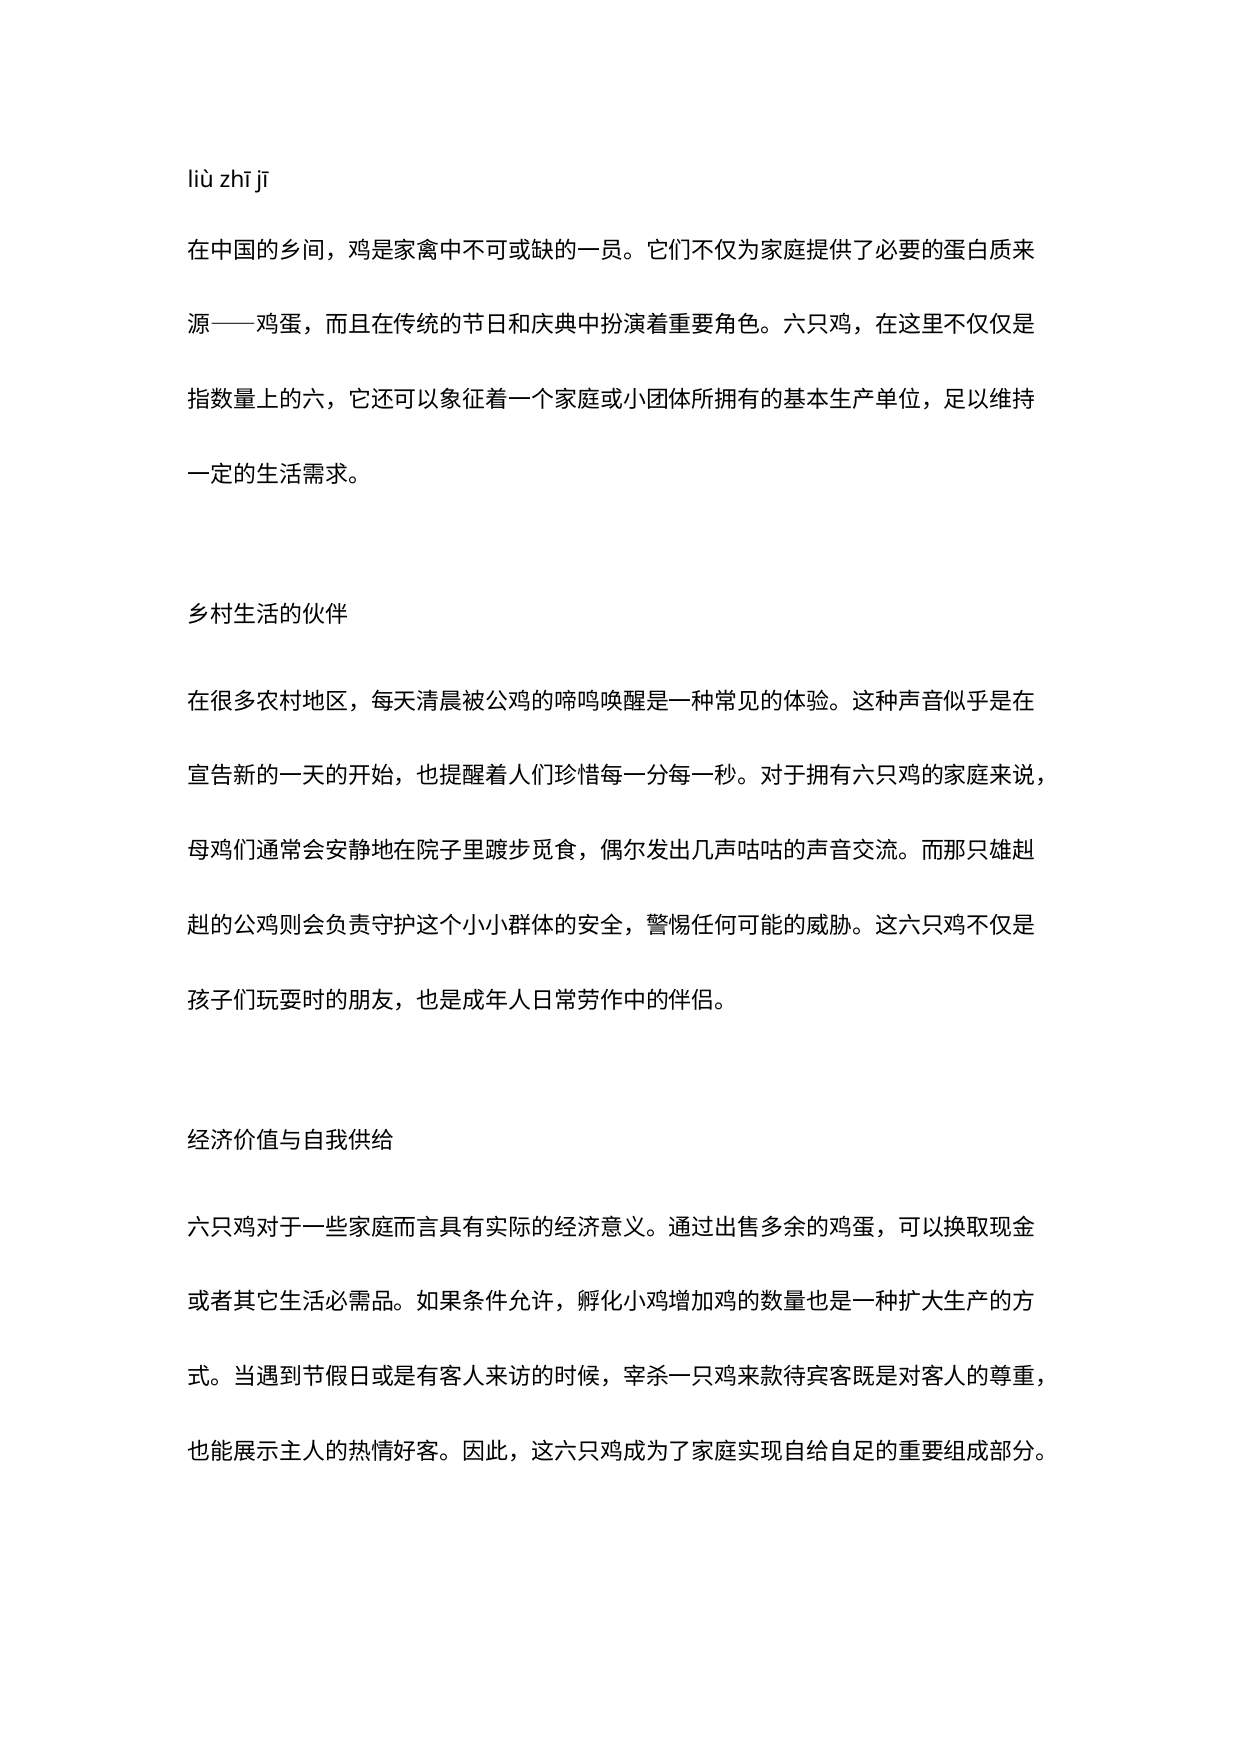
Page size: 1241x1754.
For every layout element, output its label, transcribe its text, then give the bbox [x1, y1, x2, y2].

text 乡村生活的伙伴 [187, 580, 1053, 645]
text 在很多农村地区，每天清晨被公鸡的啼鸣唤醒是一种常见的体验。这种声音似乎是在宣告新的一天的开始，也提醒着人们珍惜每一分每一秒。对于拥有六只鸡的家庭来说，母鸡们通常会安静地在院子里踱步觅食，偶尔发出几声咕咕的声音交流。而那只雄赳赳的公鸡则会负责守护这个小小群体的安全，警惕任何可能的威胁。这六只鸡不仅是孩子们玩耍时的朋友，也是成年人日常劳作中的伴侣。 [187, 667, 1053, 1031]
text liù zhī jī [187, 162, 1053, 194]
text 六只鸡对于一些家庭而言具有实际的经济意义。通过出售多余的鸡蛋，可以换取现金或者其它生活必需品。如果条件允许，孵化小鸡增加鸡的数量也是一种扩大生产的方式。当遇到节假日或是有客人来访的时候，宰杀一只鸡来款待宾客既是对客人的尊重，也能展示主人的热情好客。因此，这六只鸡成为了家庭实现自给自足的重要组成部分。 [187, 1193, 1053, 1482]
text 经济价值与自我供给 [187, 1106, 1053, 1171]
text 在中国的乡间，鸡是家禽中不可或缺的一员。它们不仅为家庭提供了必要的蛋白质来源——鸡蛋，而且在传统的节日和庆典中扮演着重要角色。六只鸡，在这里不仅仅是指数量上的六，它还可以象征着一个家庭或小团体所拥有的基本生产单位，足以维持一定的生活需求。 [187, 216, 1053, 505]
